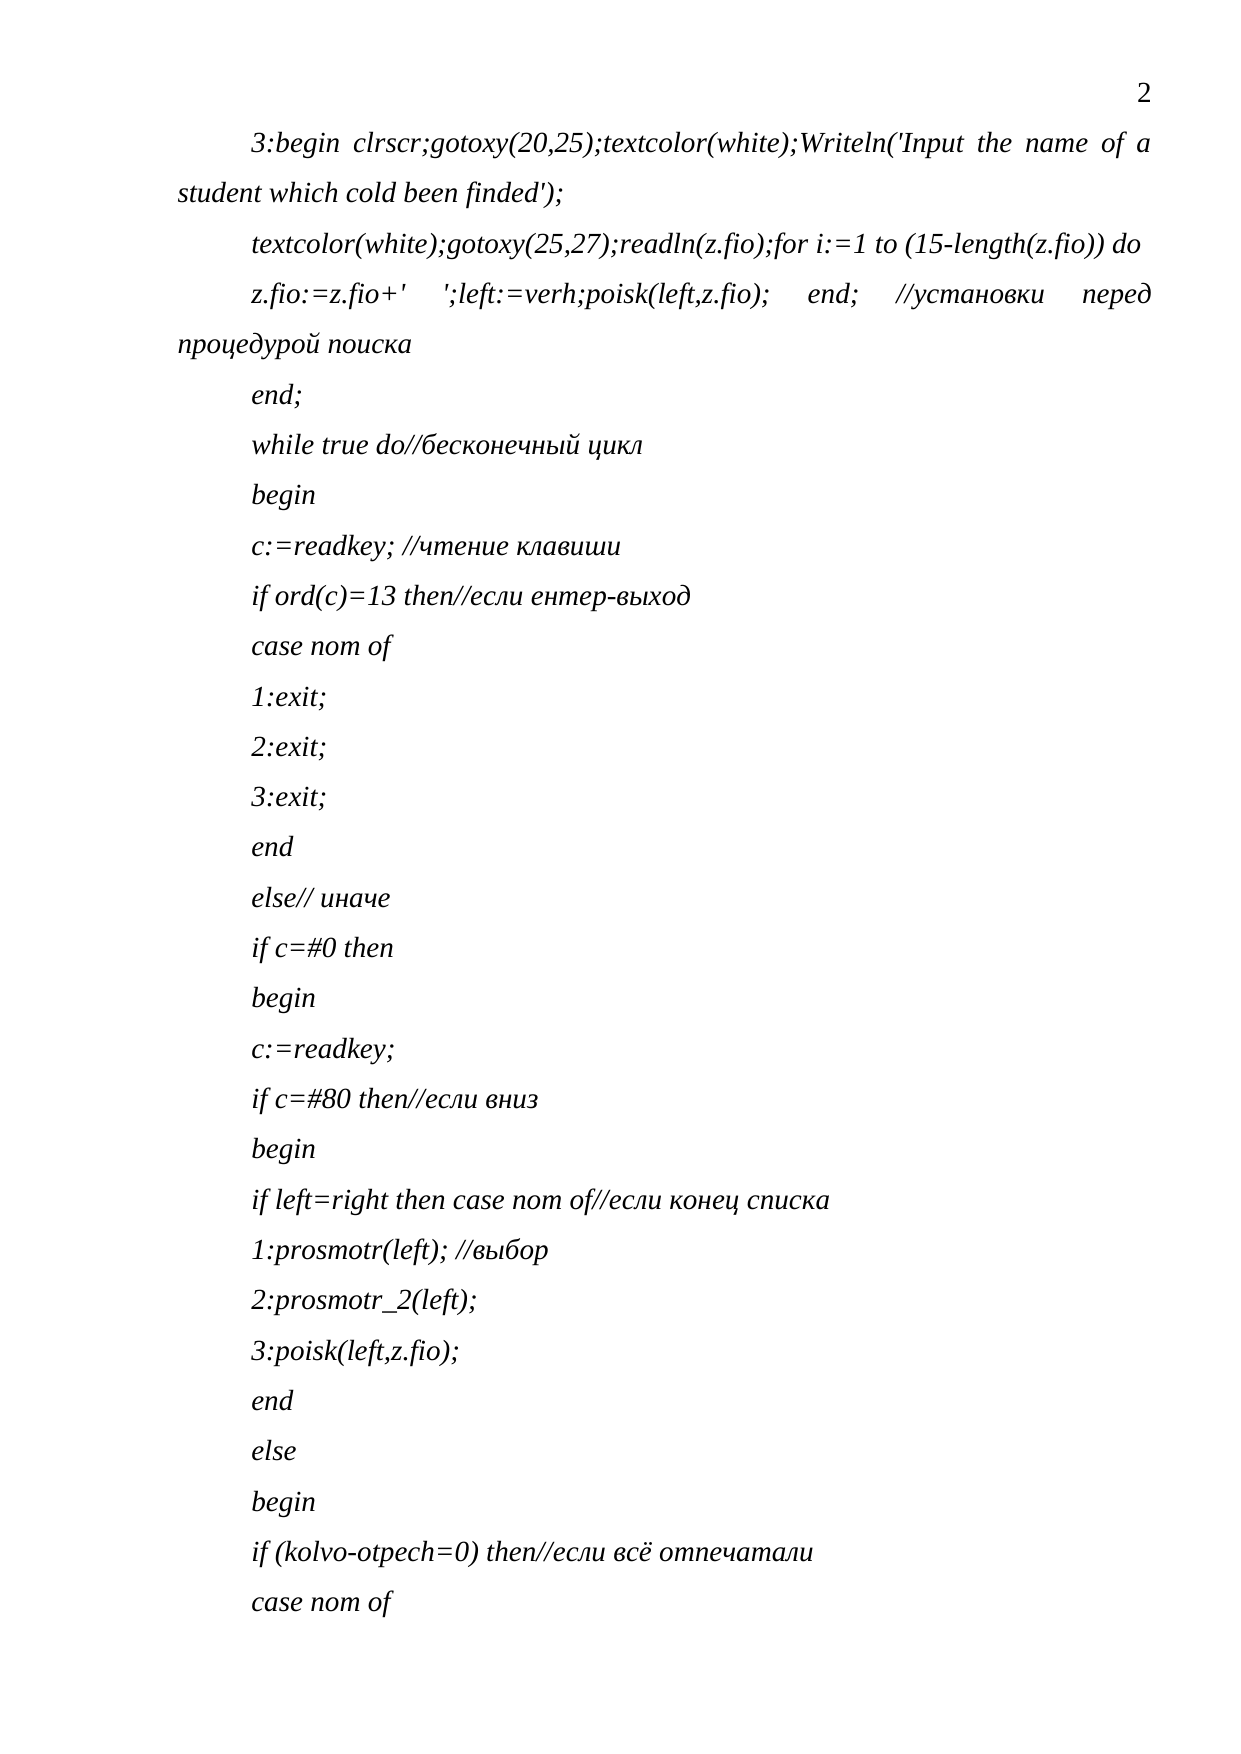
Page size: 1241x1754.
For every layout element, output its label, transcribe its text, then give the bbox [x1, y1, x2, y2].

text 2:exit; [177, 729, 1152, 762]
text if ord(c)=13 then//если ентер-выход [177, 578, 1152, 612]
text c:=readkey; [177, 1031, 1152, 1064]
text 1:exit; [177, 679, 1152, 712]
text 3:poisk(left,z.fio); [177, 1333, 1152, 1366]
text begin [177, 1484, 1152, 1517]
text else// иначе [177, 880, 1152, 913]
text if c=#0 then [177, 930, 1152, 964]
text end [177, 1383, 1152, 1417]
text else [177, 1433, 1152, 1467]
text case nom of [177, 1584, 1152, 1618]
text z.fio:=z.fio+' ';left:=verh;poisk(left,z.fio); end; //установки перед процедурой поиска [177, 276, 1152, 360]
text 3:begin clrscr;gotoxy(20,25);textcolor(white);Writeln('Input the name of a student which cold been finded'); [177, 125, 1152, 209]
text if (kolvo-otpech=0) then//если всё отпечатали [177, 1534, 1152, 1567]
text 3:exit; [177, 779, 1152, 813]
text begin [177, 981, 1152, 1014]
text if c=#80 then//если вниз [177, 1081, 1152, 1115]
text begin [177, 477, 1152, 511]
text case nom of [177, 628, 1152, 662]
text if left=right then case nom of//если конец списка [177, 1182, 1152, 1215]
text 1:prosmotr(left); //выбор [177, 1232, 1152, 1266]
text textcolor(white);gotoxy(25,27);readln(z.fio);for i:=1 to (15-length(z.fio)) do [177, 226, 1152, 259]
text while true do//бесконечный цикл [177, 427, 1152, 461]
text end [177, 829, 1152, 863]
text c:=readkey; //чтение клавиши [177, 528, 1152, 561]
text end; [177, 377, 1152, 410]
text 2:prosmotr_2(left); [177, 1282, 1152, 1316]
text begin [177, 1131, 1152, 1165]
